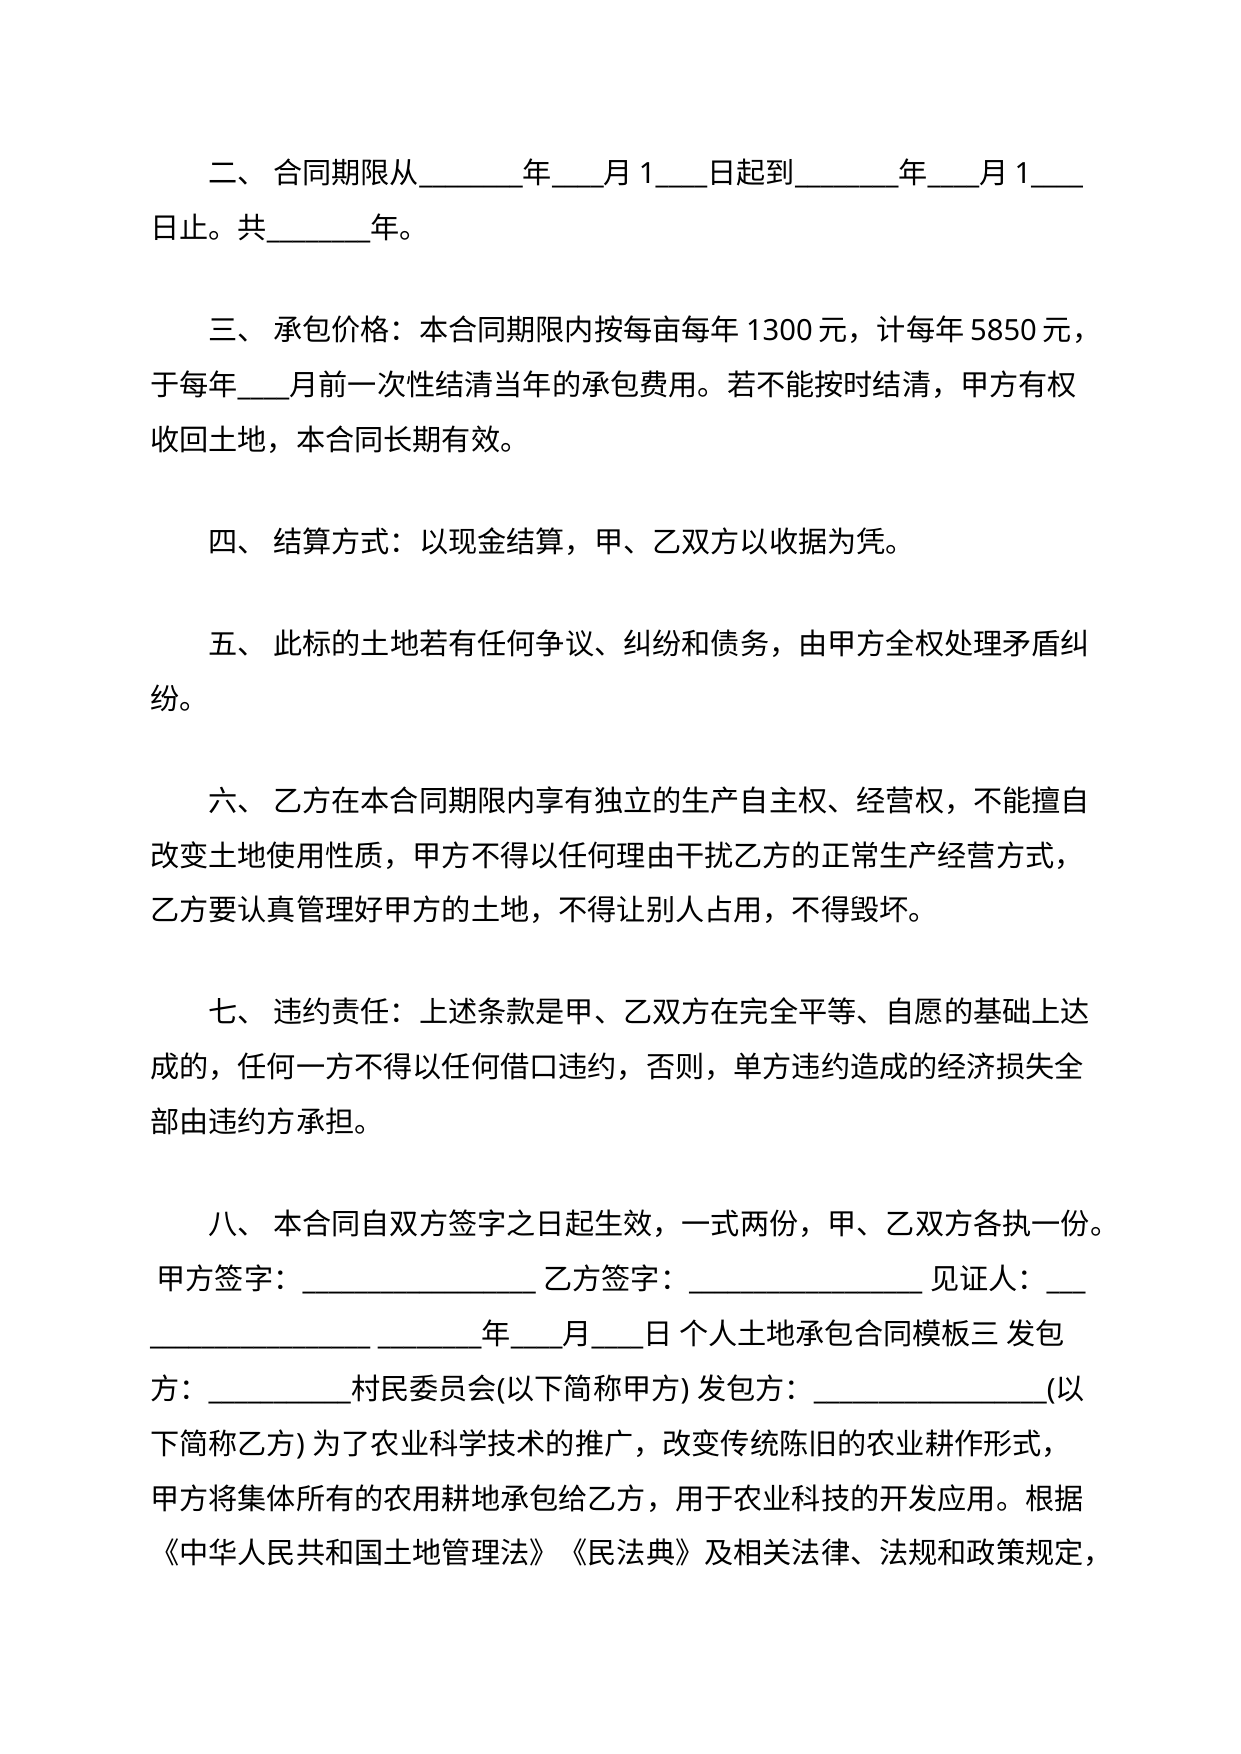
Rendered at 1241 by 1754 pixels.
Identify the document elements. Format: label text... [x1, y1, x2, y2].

text 六、 乙方在本合同期限内享有独立的生产自主权、经营权，不能擅自改变土地使用性质，甲方不得以任何理由干扰乙方的正常生产经营方式，乙方要认真管理好甲方的土地，不得让别人占用，不得毁坏。 [150, 777, 1090, 929]
text 五、 此标的土地若有任何争议、纠纷和债务，由甲方全权处理矛盾纠纷。 [150, 621, 1090, 718]
text 二、 合同期限从________年____月1____日起到________年____月1____日止。共________年。 [150, 150, 1090, 247]
text 七、 违约责任：上述条款是甲、乙双方在完全平等、自愿的基础上达成的，任何一方不得以任何借口违约，否则，单方违约造成的经济损失全部由违约方承担。 [150, 989, 1090, 1141]
text 四、 结算方式：以现金结算，甲、乙双方以收据为凭。 [150, 519, 1090, 561]
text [150, 1200, 1090, 1572]
text 三、 承包价格：本合同期限内按每亩每年1300元，计每年5850元，于每年____月前一次性结清当年的承包费用。若不能按时结清，甲方有权收回土地，本合同长期有效。 [150, 307, 1090, 459]
